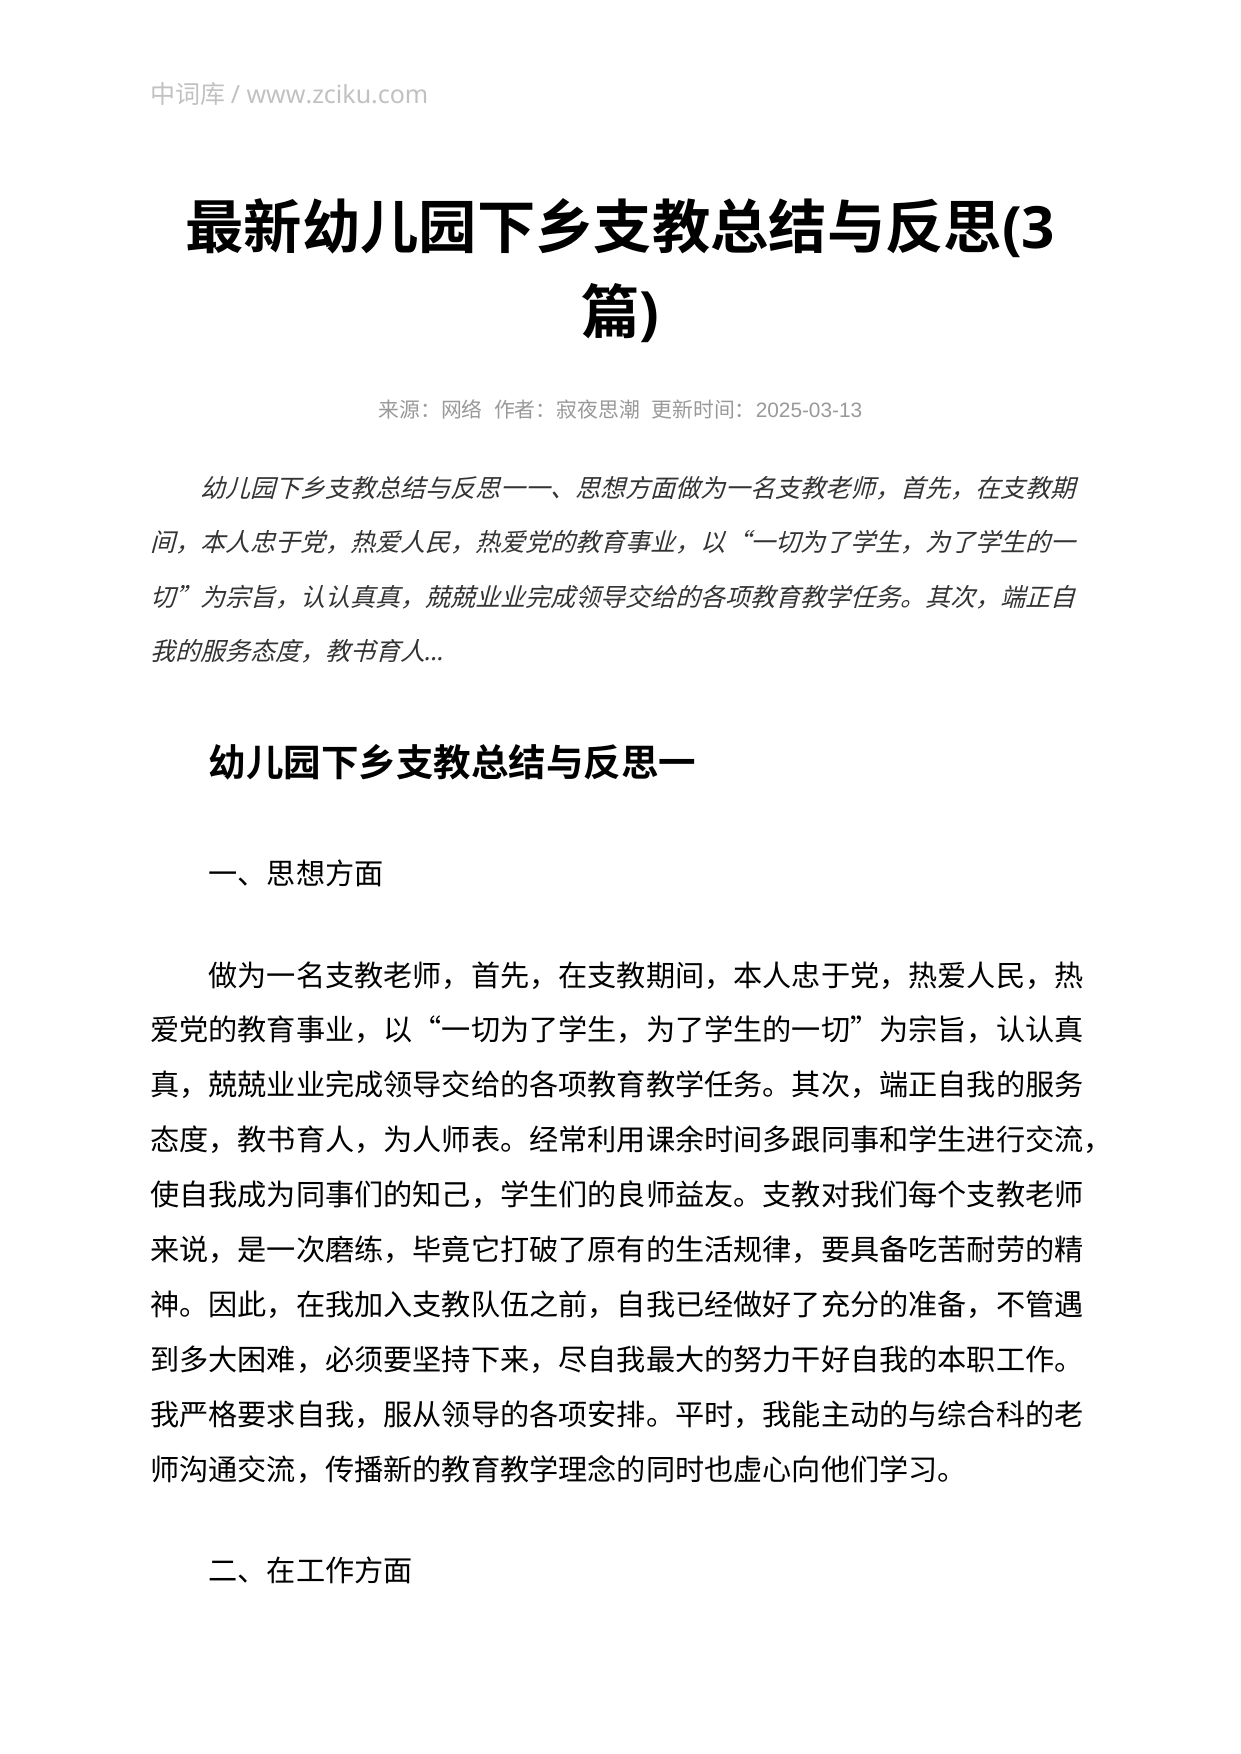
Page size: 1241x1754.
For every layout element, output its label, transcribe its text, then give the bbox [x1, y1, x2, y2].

text 来源：网络 作者：寂夜思潮 更新时间：2025-03-13 [150, 398, 1090, 422]
text 一、思想方面 [150, 850, 1090, 893]
text 幼儿园下乡支教总结与反思一一、思想方面做为一名支教老师，首先，在支教期间，本人忠于党，热爱人民，热爱党的教育事业，以“一切为了学生，为了学生的一切”为宗旨，认认真真，兢兢业业完成领导交给的各项教育教学任务。其次，端正自我的服务态度，教书育人... [150, 468, 1090, 668]
text 幼儿园下乡支教总结与反思一 [150, 733, 1090, 787]
subtitle 最新幼儿园下乡支教总结与反思(3篇) [150, 181, 1090, 351]
text 做为一名支教老师，首先，在支教期间，本人忠于党，热爱人民，热爱党的教育事业，以“一切为了学生，为了学生的一切”为宗旨，认认真真，兢兢业业完成领导交给的各项教育教学任务。其次，端正自我的服务态度，教书育人，为人师表。经常利用课余时间多跟同事和学生进行交流，使自我成为同事们的知己，学生们的良师益友。支教对我们每个支教老师来说，是一次磨练，毕竟它打破了原有的生活规律，要具备吃苦耐劳的精神。因此，在我加入支教队伍之前，自我已经做好了充分的准备，不管遇到多大困难，必须要坚持下来，尽自我最大的努力干好自我的本职工作。我严格要求自我，服从领导的各项安排。平时，我能主动的与综合科的老师沟通交流，传播新的教育教学理念的同时也虚心向他们学习。 [150, 952, 1090, 1488]
text 二、在工作方面 [150, 1548, 1090, 1590]
